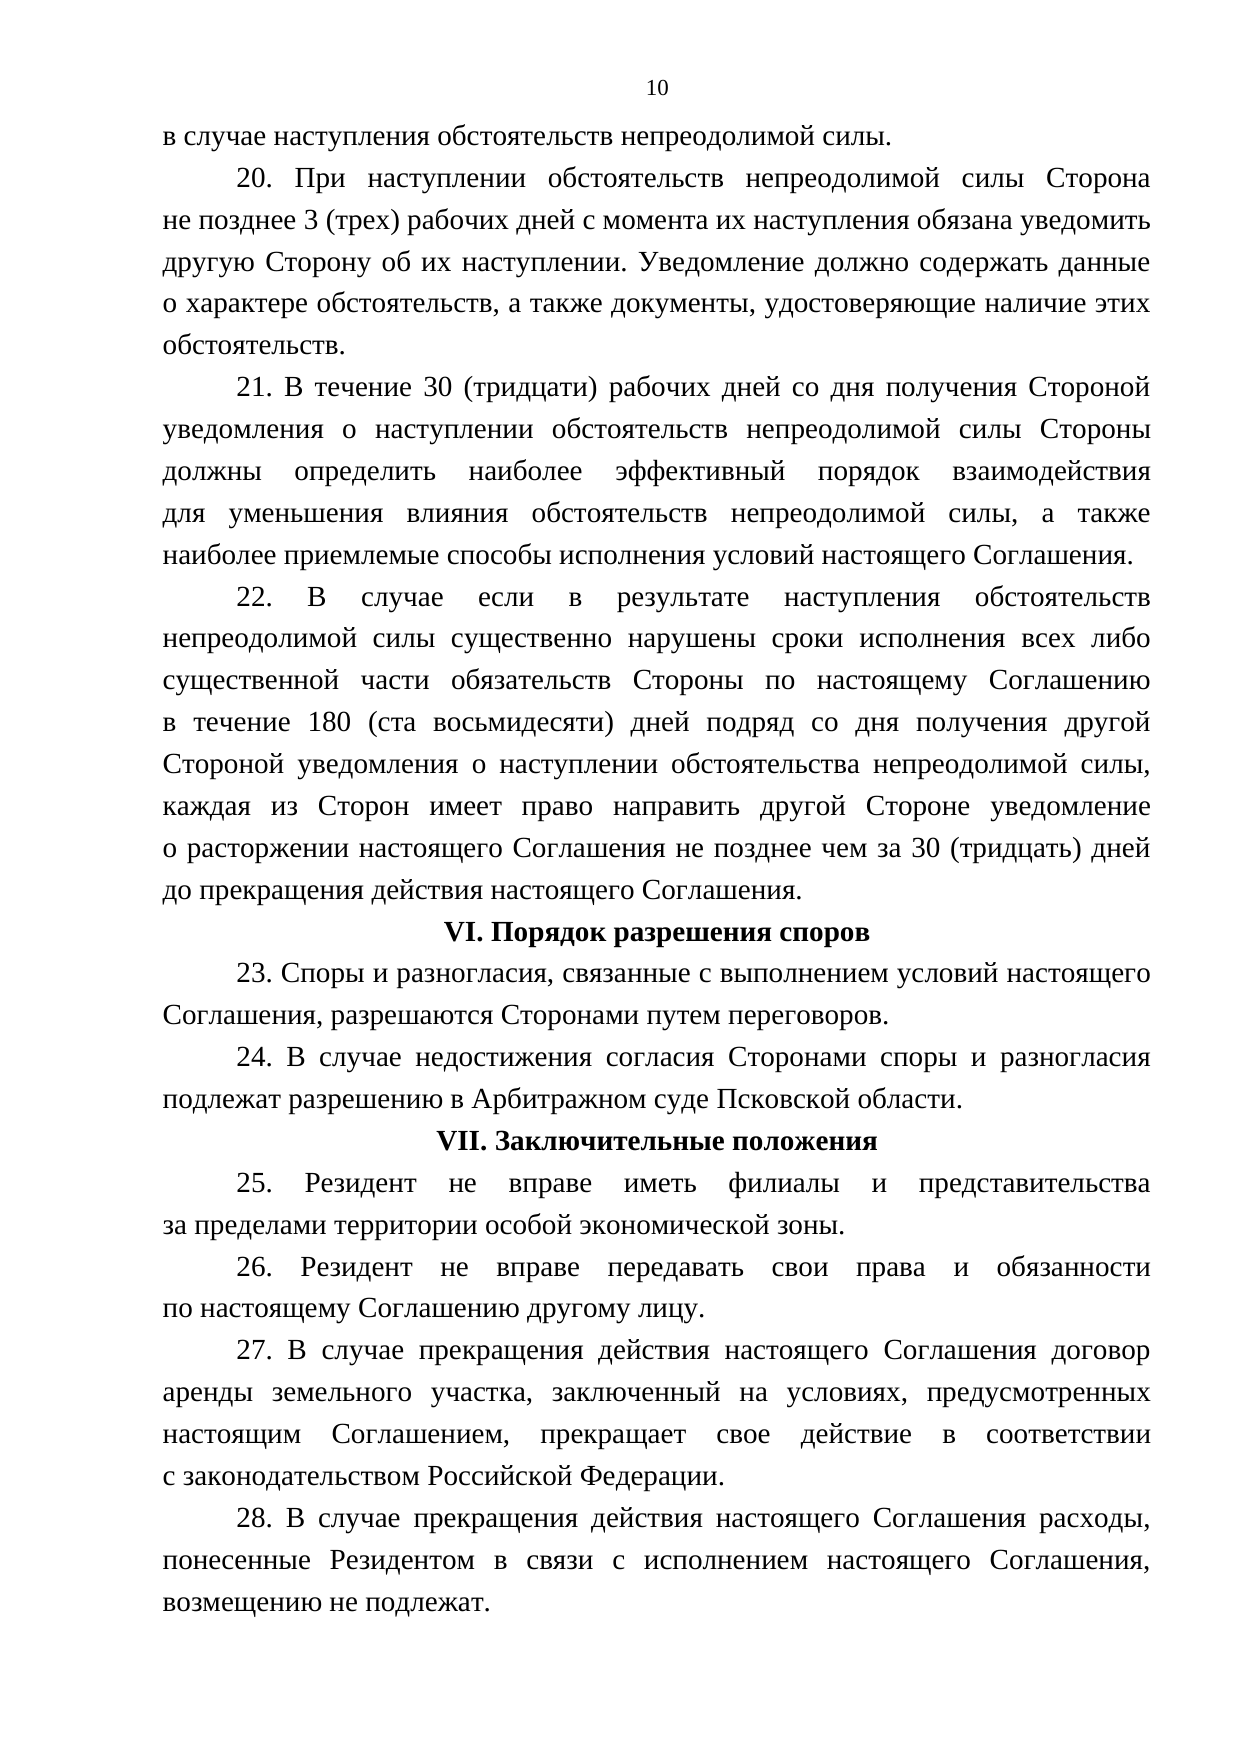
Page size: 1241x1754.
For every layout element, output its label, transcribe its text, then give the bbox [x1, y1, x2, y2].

list 24. В случае недостижения согласия Сторонами споры и разногласия подлежат разрешению в Арбитражном суде Псковской области. [162, 1039, 1152, 1115]
text VII. Заключительные положения [162, 1123, 1152, 1157]
list VI. Порядок разрешения споров [162, 914, 1152, 947]
text 27. В случае прекращения действия настоящего Соглашения договор аренды земельного участка, заключенный на условиях, предусмотренных настоящим Соглашением, прекращает свое действие в соответствии с законодательством Российской Федерации. [162, 1332, 1152, 1492]
text 28. В случае прекращения действия настоящего Соглашения расходы, понесенные Резидентом в связи с исполнением настоящего Соглашения, возмещению не подлежат. [162, 1500, 1152, 1617]
text 22. В случае если в результате наступления обстоятельств непреодолимой силы существенно нарушены сроки исполнения всех либо существенной части обязательств Стороны по настоящему Соглашению в течение 180 (ста восьмидесяти) дней подряд со дня получения другой Стороной уведомления о наступлении обстоятельства непреодолимой силы, каждая из Сторон имеет право направить другой Стороне уведомление о расторжении настоящего Соглашения не позднее чем за 30 (тридцать) дней до прекращения действия настоящего Соглашения. [162, 579, 1152, 905]
list 23. Споры и разногласия, связанные с выполнением условий настоящего Соглашения, разрешаются Сторонами путем переговоров. [162, 956, 1152, 1031]
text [162, 118, 1152, 152]
text 20. При наступлении обстоятельств непреодолимой силы Сторона не позднее 3 (трех) рабочих дней с момента их наступления обязана уведомить другую Сторону об их наступлении. Уведомление должно содержать данные о характере обстоятельств, а также документы, удостоверяющие наличие этих обстоятельств. [162, 160, 1152, 361]
text 26. Резидент не вправе передавать свои права и обязанности по настоящему Соглашению другому лицу. [162, 1249, 1152, 1324]
text 25. Резидент не вправе иметь филиалы и представительства за пределами территории особой экономической зоны. [162, 1165, 1152, 1240]
text 21. В течение 30 (тридцати) рабочих дней со дня получения Стороной уведомления о наступлении обстоятельств непреодолимой силы Стороны должны определить наиболее эффективный порядок взаимодействия для уменьшения влияния обстоятельств непреодолимой силы, а также наиболее приемлемые способы исполнения условий настоящего Соглашения. [162, 369, 1152, 570]
